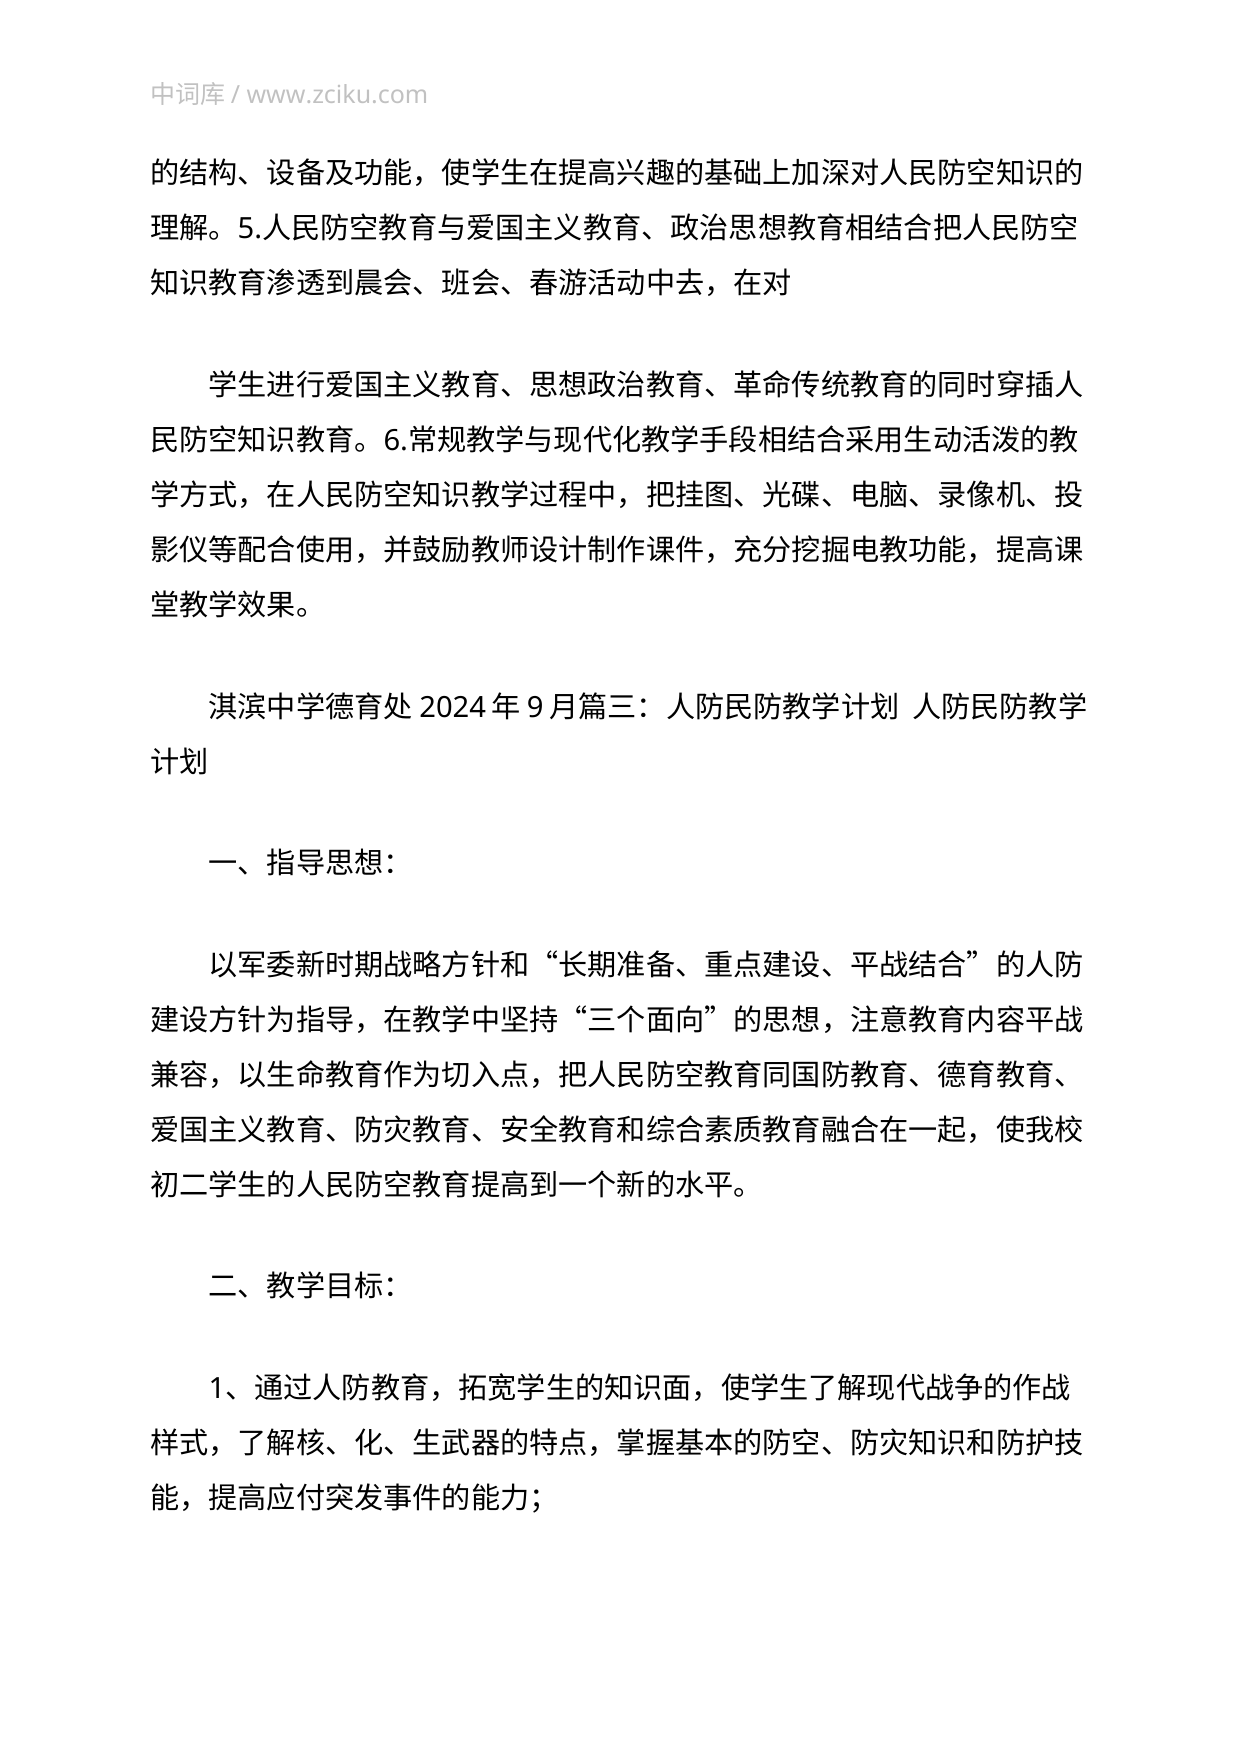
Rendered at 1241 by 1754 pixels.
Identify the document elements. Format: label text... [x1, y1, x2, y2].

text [150, 150, 1090, 302]
text 二、教学目标： [150, 1263, 1090, 1305]
text 1、通过人防教育，拓宽学生的知识面，使学生了解现代战争的作战样式，了解核、化、生武器的特点，掌握基本的防空、防灾知识和防护技能，提高应付突发事件的能力； [150, 1365, 1090, 1517]
text 一、指导思想： [150, 840, 1090, 882]
text 淇滨中学德育处 2024年9月篇三：人防民防教学计划 人防民防教学计划 [150, 683, 1090, 780]
text 以军委新时期战略方针和“长期准备、重点建设、平战结合”的人防建设方针为指导，在教学中坚持“三个面向”的思想，注意教育内容平战兼容，以生命教育作为切入点，把人民防空教育同国防教育、德育教育、爱国主义教育、防灾教育、安全教育和综合素质教育融合在一起，使我校初二学生的人民防空教育提高到一个新的水平。 [150, 942, 1090, 1203]
text 学生进行爱国主义教育、思想政治教育、革命传统教育的同时穿插人民防空知识教育。6.常规教学与现代化教学手段相结合采用生动活泼的教学方式，在人民防空知识教学过程中，把挂图、光碟、电脑、录像机、投影仪等配合使用，并鼓励教师设计制作课件，充分挖掘电教功能，提高课堂教学效果。 [150, 362, 1090, 624]
